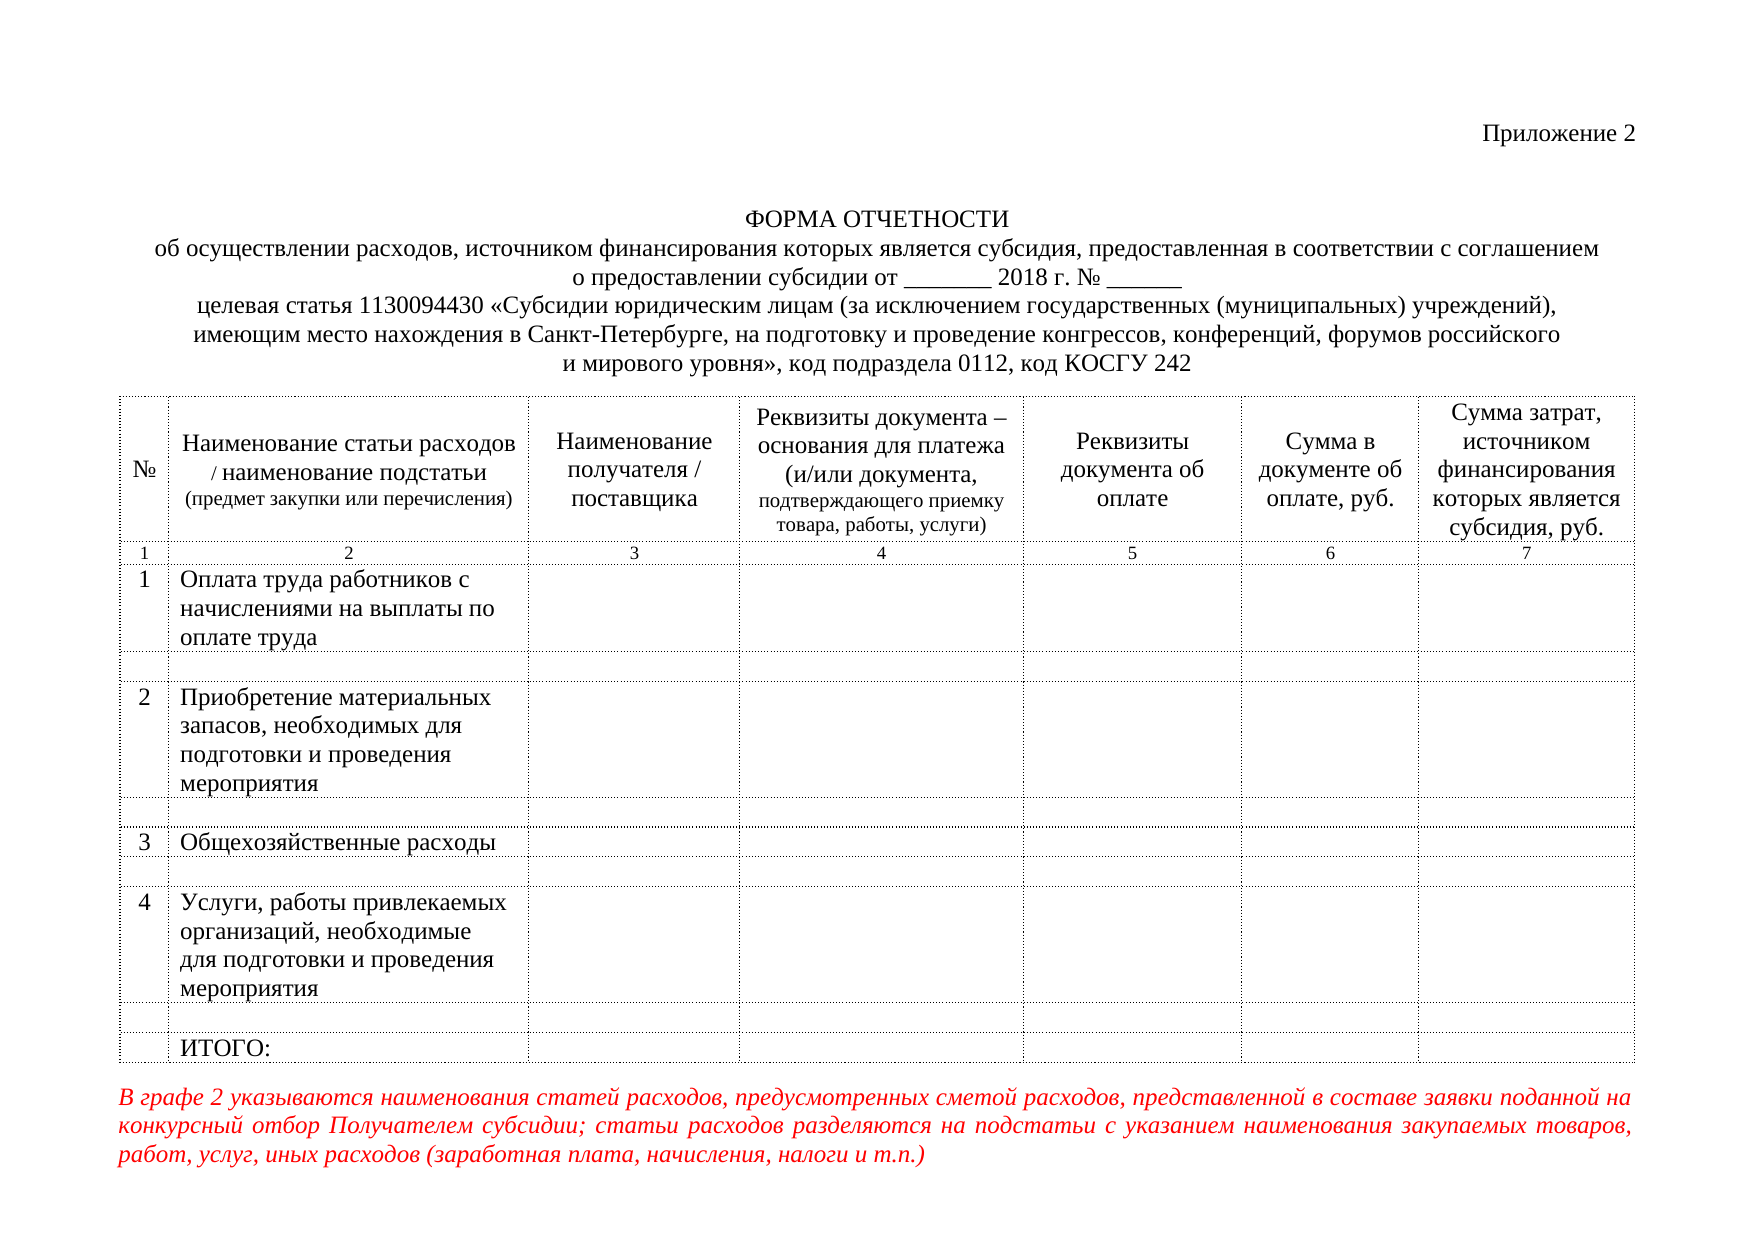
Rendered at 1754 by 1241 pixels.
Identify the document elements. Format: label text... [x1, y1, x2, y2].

table_cell [169, 1002, 529, 1032]
table_cell [529, 564, 739, 651]
text имеющим место нахождения в Санкт-Петербурге, на подготовку и проведение конгрессов, конференций, форумов российского [118, 319, 1636, 348]
table_cell [740, 651, 1023, 681]
table_cell Общехозяйственные расходы [169, 826, 529, 856]
table_cell [1419, 797, 1634, 826]
table_cell 6 [1242, 541, 1419, 563]
table_cell [169, 856, 529, 886]
table_cell [120, 1032, 169, 1062]
text и мирового уровня», код подраздела 0112, код КОСГУ 242 [118, 348, 1636, 377]
table_cell Оплата труда работников с начислениями на выплаты по оплате труда [169, 564, 529, 651]
table_header Реквизиты документа об оплате [1023, 396, 1242, 541]
table_cell 3 [120, 826, 169, 856]
text ФОРМА ОТЧЕТНОСТИ [118, 204, 1636, 233]
table_header Сумма затрат, источником финансирования которых является субсидия, руб. [1419, 396, 1634, 541]
table_cell [1419, 886, 1634, 1002]
table_cell 2 [169, 541, 529, 563]
table_cell [529, 1002, 739, 1032]
table_cell [529, 651, 739, 681]
table_cell [1242, 1032, 1419, 1062]
table_cell [740, 826, 1023, 856]
table_cell [740, 681, 1023, 797]
text В графе 2 указываются наименования статей расходов, предусмотренных сметой расходов, представленной в составе заявки поданной на конкурсный отбор Получателем субсидии; статьи расходов разделяются на подстатьи с указанием наименования закупаемых товаров, работ, услуг, иных расходов (заработная плата, начисления, налоги и т.п.) [118, 1082, 1636, 1168]
table_cell [529, 826, 739, 856]
text Приложение 2 [118, 118, 1636, 147]
table_cell [1242, 651, 1419, 681]
table_cell 1 [120, 564, 169, 651]
table_cell [1023, 564, 1242, 651]
table_header Реквизиты документа – основания для платежа (и/или документа, подтверждающего приемку товара, работы, услуги) [740, 396, 1023, 541]
table_cell 1 [120, 541, 169, 563]
text целевая статья 1130094430 «Субсидии юридическим лицам (за исключением государственных (муниципальных) учреждений), [118, 291, 1636, 319]
table_cell [1419, 826, 1634, 856]
table_cell [1023, 651, 1242, 681]
table_cell [1419, 564, 1634, 651]
table_cell [529, 797, 739, 826]
table_cell [529, 681, 739, 797]
table_cell [1419, 681, 1634, 797]
table_cell [1023, 886, 1242, 1002]
table_cell [1242, 826, 1419, 856]
table_header Наименование статьи расходов / наименование подстатьи (предмет закупки или перечисления) [169, 396, 529, 541]
table_cell [1242, 564, 1419, 651]
table_cell [169, 651, 529, 681]
table_cell [1419, 651, 1634, 681]
table_cell Услуги, работы привлекаемых организаций, необходимые для подготовки и проведения мероприятия [169, 886, 529, 1002]
table_cell 3 [529, 541, 739, 563]
table_cell [1419, 1002, 1634, 1032]
text о предоставлении субсидии от _______ 2018 г. № ______ [118, 262, 1636, 291]
table_cell [120, 856, 169, 886]
table_cell [529, 1032, 739, 1062]
table_cell [1242, 856, 1419, 886]
table_header № [120, 396, 169, 541]
table_cell [1023, 1002, 1242, 1032]
table_cell 2 [120, 681, 169, 797]
table_cell [1023, 797, 1242, 826]
table_cell [529, 856, 739, 886]
table_cell [1023, 826, 1242, 856]
table_cell [740, 797, 1023, 826]
table_cell ИТОГО: [169, 1032, 529, 1062]
table_cell [1242, 797, 1419, 826]
table_cell [169, 797, 529, 826]
table_cell [120, 651, 169, 681]
table_cell 5 [1023, 541, 1242, 563]
table_cell [1242, 681, 1419, 797]
table_cell [740, 564, 1023, 651]
table_cell 7 [1419, 541, 1634, 563]
table_cell [740, 1032, 1023, 1062]
table_cell [1419, 1032, 1634, 1062]
table_cell [1419, 856, 1634, 886]
table_cell [740, 1002, 1023, 1032]
table_cell [1023, 856, 1242, 886]
table_cell 4 [740, 541, 1023, 563]
text об осуществлении расходов, источником финансирования которых является субсидия, предоставленная в соответствии с соглашением [118, 233, 1636, 262]
table_cell [529, 886, 739, 1002]
table_cell [1242, 1002, 1419, 1032]
table_cell [740, 886, 1023, 1002]
table_header Сумма в документе об оплате, руб. [1242, 396, 1419, 541]
table_cell [1023, 1032, 1242, 1062]
table_cell Приобретение материальных запасов, необходимых для подготовки и проведения мероприятия [169, 681, 529, 797]
table_cell 4 [120, 886, 169, 1002]
table_cell [740, 856, 1023, 886]
table_header Наименование получателя / поставщика [529, 396, 739, 541]
table_cell [120, 1002, 169, 1032]
table_cell [120, 797, 169, 826]
table_cell [1023, 681, 1242, 797]
table_cell [1242, 886, 1419, 1002]
